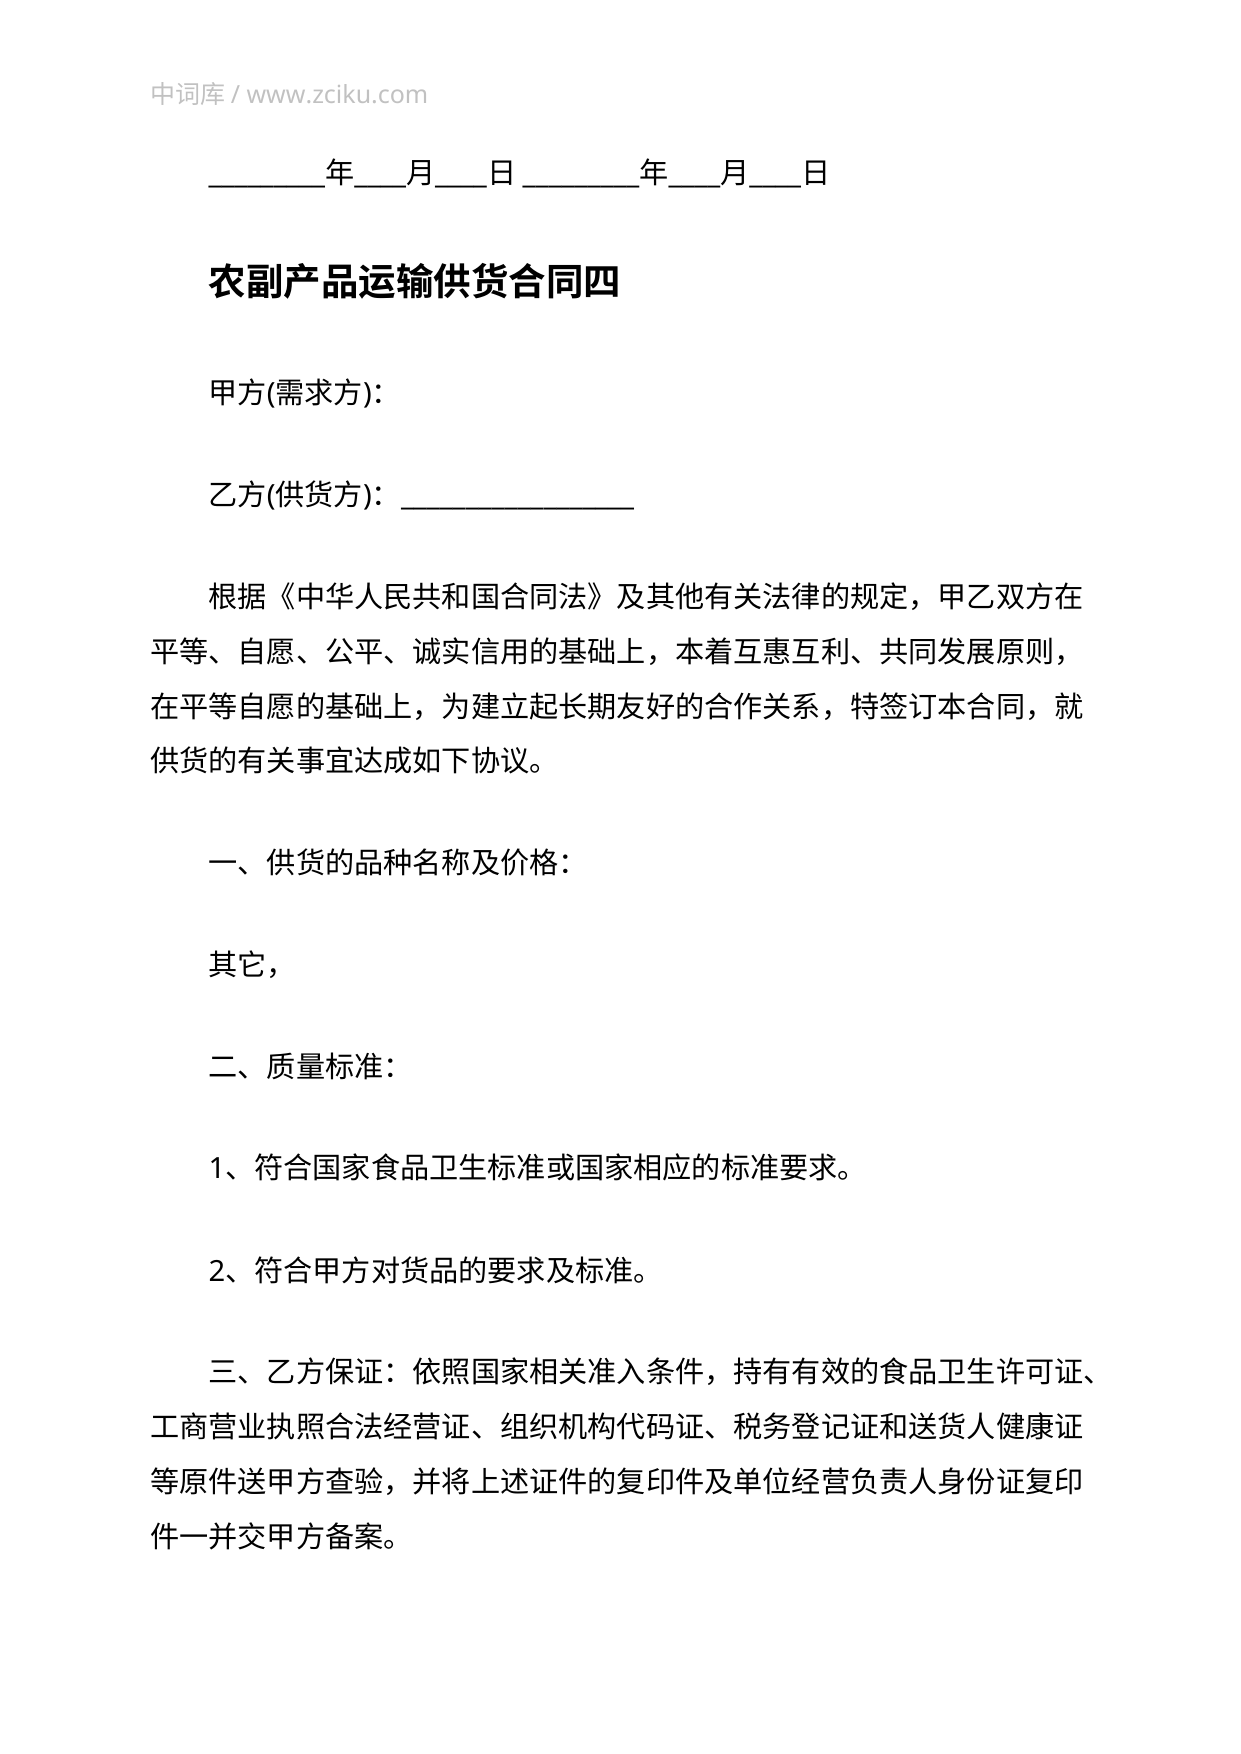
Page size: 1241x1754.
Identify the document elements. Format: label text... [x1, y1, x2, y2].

text 甲方(需求方)： [150, 369, 1090, 412]
text 二、质量标准： [150, 1043, 1090, 1086]
text _________年____月____日 _________年____月____日 [150, 150, 1090, 192]
text 一、供货的品种名称及价格： [150, 840, 1090, 882]
text 农副产品运输供货合同四 [150, 252, 1090, 306]
text 2、符合甲方对货品的要求及标准。 [150, 1247, 1090, 1289]
text 三、乙方保证：依照国家相关准入条件，持有有效的食品卫生许可证、工商营业执照合法经营证、组织机构代码证、税务登记证和送货人健康证等原件送甲方查验，并将上述证件的复印件及单位经营负责人身份证复印件一并交甲方备案。 [150, 1349, 1090, 1556]
text 根据《中华人民共和国合同法》及其他有关法律的规定，甲乙双方在平等、自愿、公平、诚实信用的基础上，本着互惠互利、共同发展原则，在平等自愿的基础上，为建立起长期友好的合作关系，特签订本合同，就供货的有关事宜达成如下协议。 [150, 573, 1090, 780]
text 乙方(供货方)：__________________ [150, 471, 1090, 514]
text 其它， [150, 942, 1090, 984]
text 1、符合国家食品卫生标准或国家相应的标准要求。 [150, 1145, 1090, 1187]
